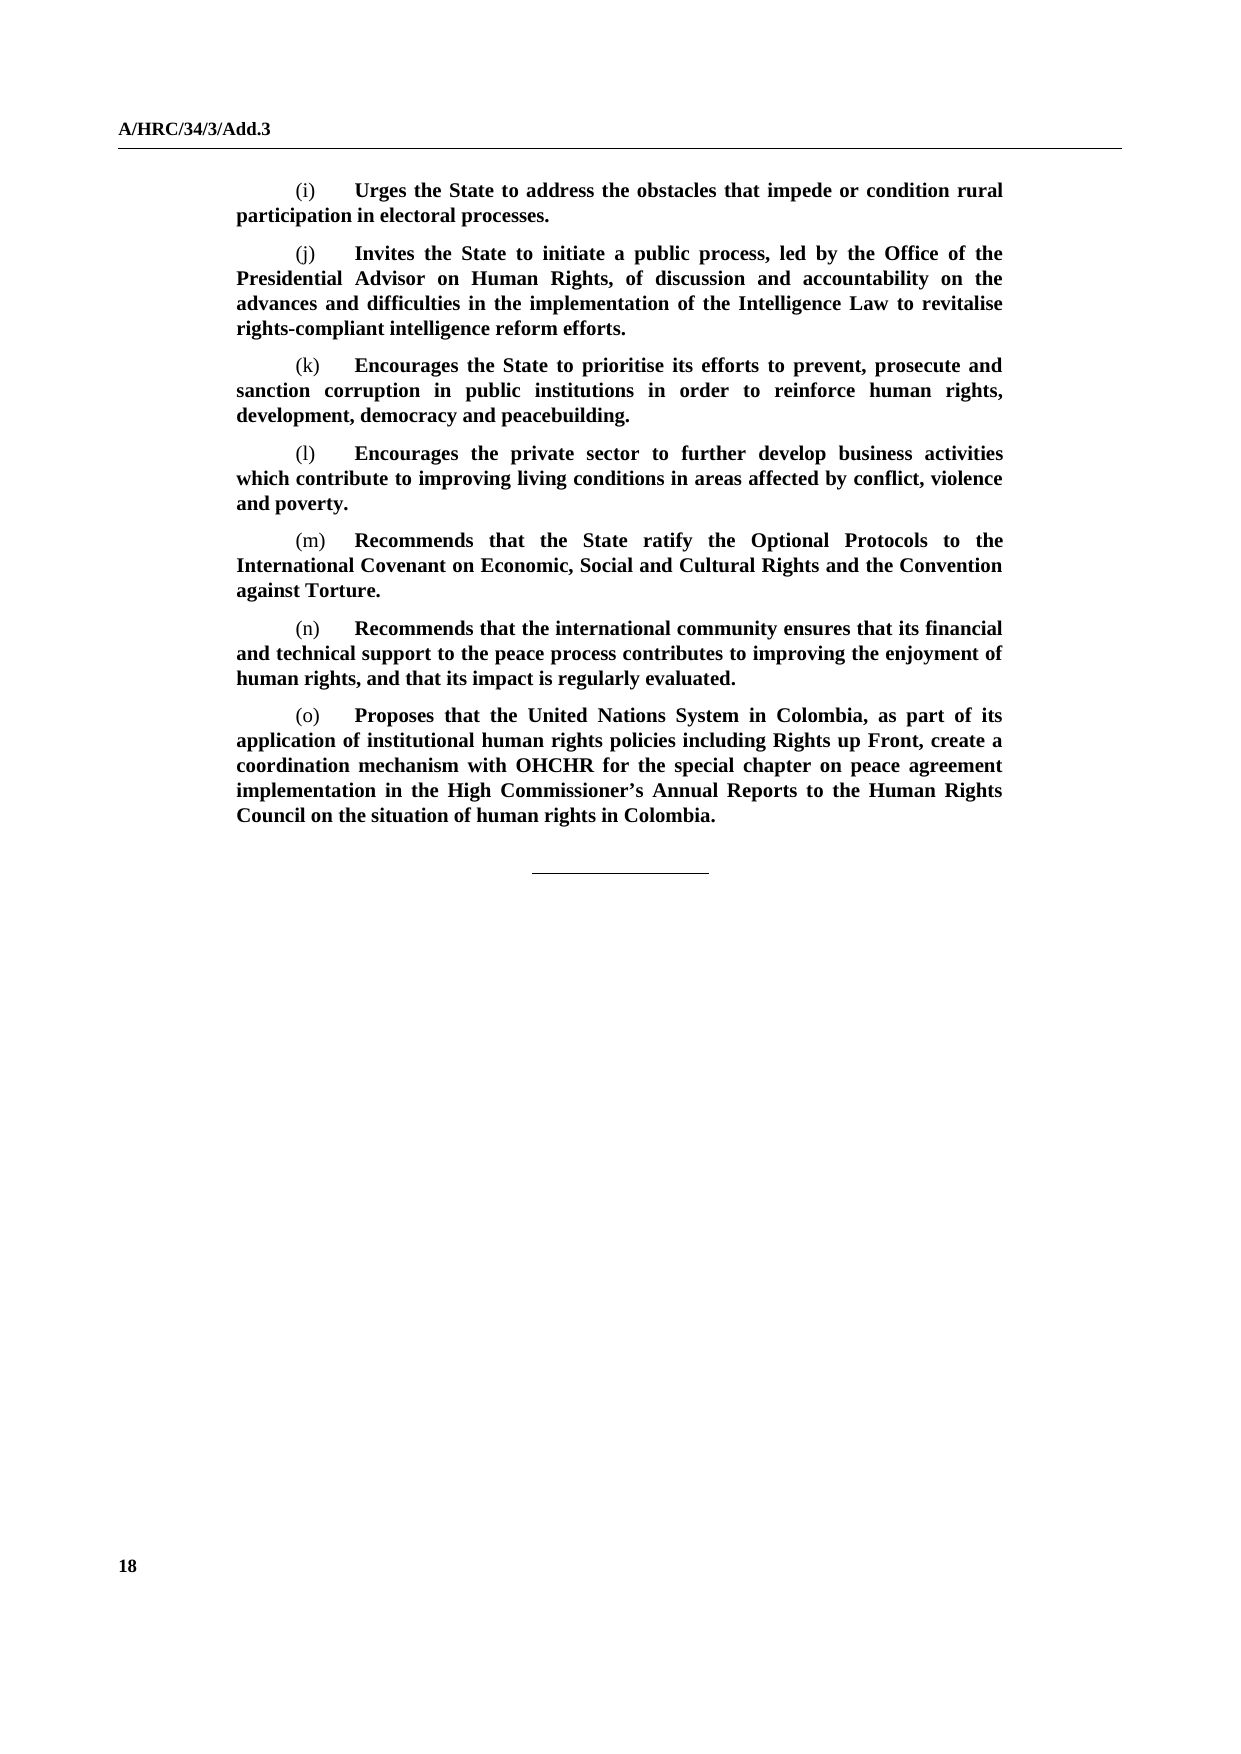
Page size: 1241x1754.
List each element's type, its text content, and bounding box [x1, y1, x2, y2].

text (m) Recommends that the State ratify the Optional Protocols to the International Covenant on Economic, Social and Cultural Rights and the Convention against Torture. [236, 527, 1004, 602]
text (k) Encourages the State to prioritise its efforts to prevent, prosecute and sanction corruption in public institutions in order to reinforce human rights, development, democracy and peacebuilding. [236, 352, 1004, 427]
text (o) Proposes that the United Nations System in Colombia, as part of its application of institutional human rights policies including Rights up Front, create a coordination mechanism with OHCHR for the special chapter on peace agreement implementation in the High Commissioner’s Annual Reports to the Human Rights Council on the situation of human rights in Colombia. [236, 702, 1004, 827]
text (j) Invites the State to initiate a public process, led by the Office of the Presidential Advisor on Human Rights, of discussion and accountability on the advances and difficulties in the implementation of the Intelligence Law to revitalise rights-compliant intelligence reform efforts. [236, 240, 1004, 340]
text (i) Urges the State to address the obstacles that impede or condition rural participation in electoral processes. [236, 177, 1004, 227]
text (l) Encourages the private sector to further develop business activities which contribute to improving living conditions in areas affected by conflict, violence and poverty. [236, 440, 1004, 515]
text (n) Recommends that the international community ensures that its financial and technical support to the peace process contributes to improving the enjoyment of human rights, and that its impact is regularly evaluated. [236, 615, 1004, 690]
